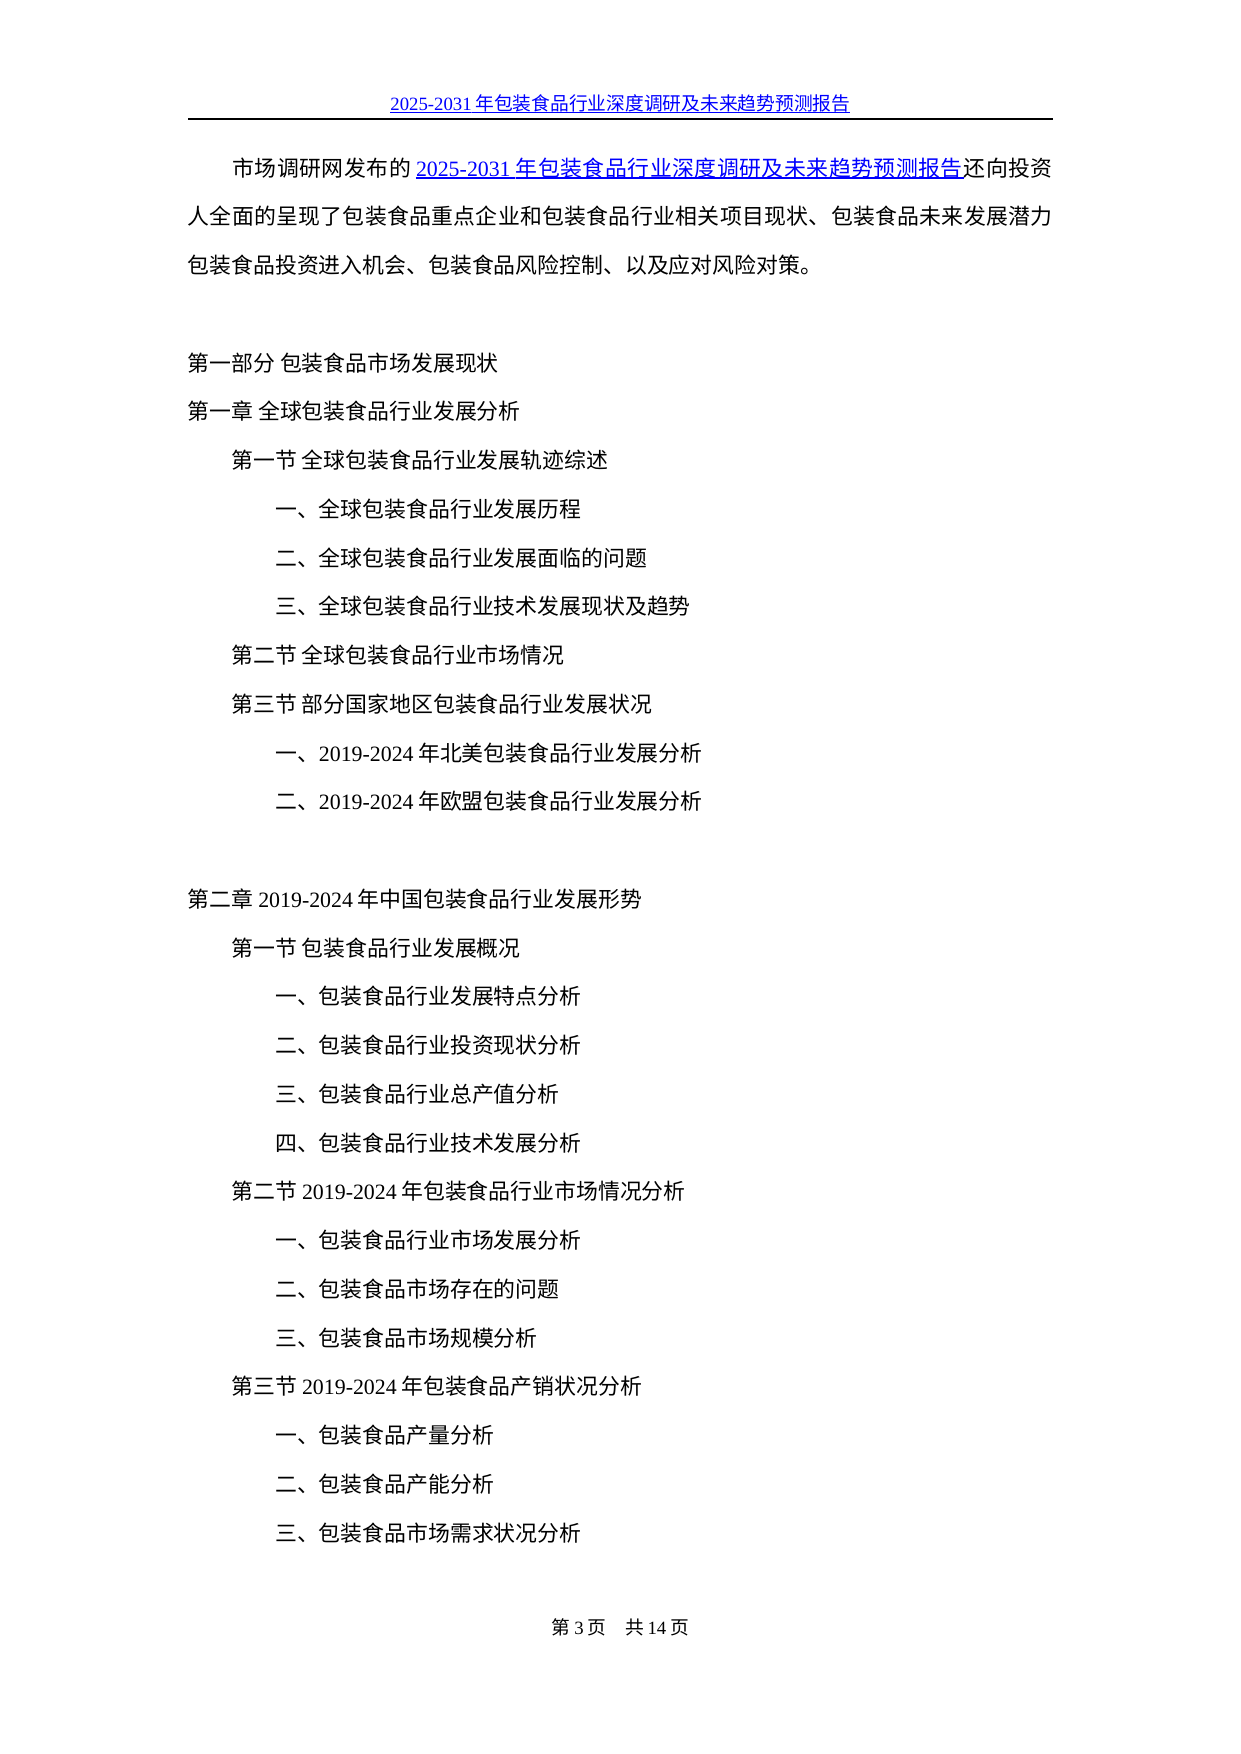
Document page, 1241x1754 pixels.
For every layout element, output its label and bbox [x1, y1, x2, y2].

text [187, 150, 1053, 1548]
